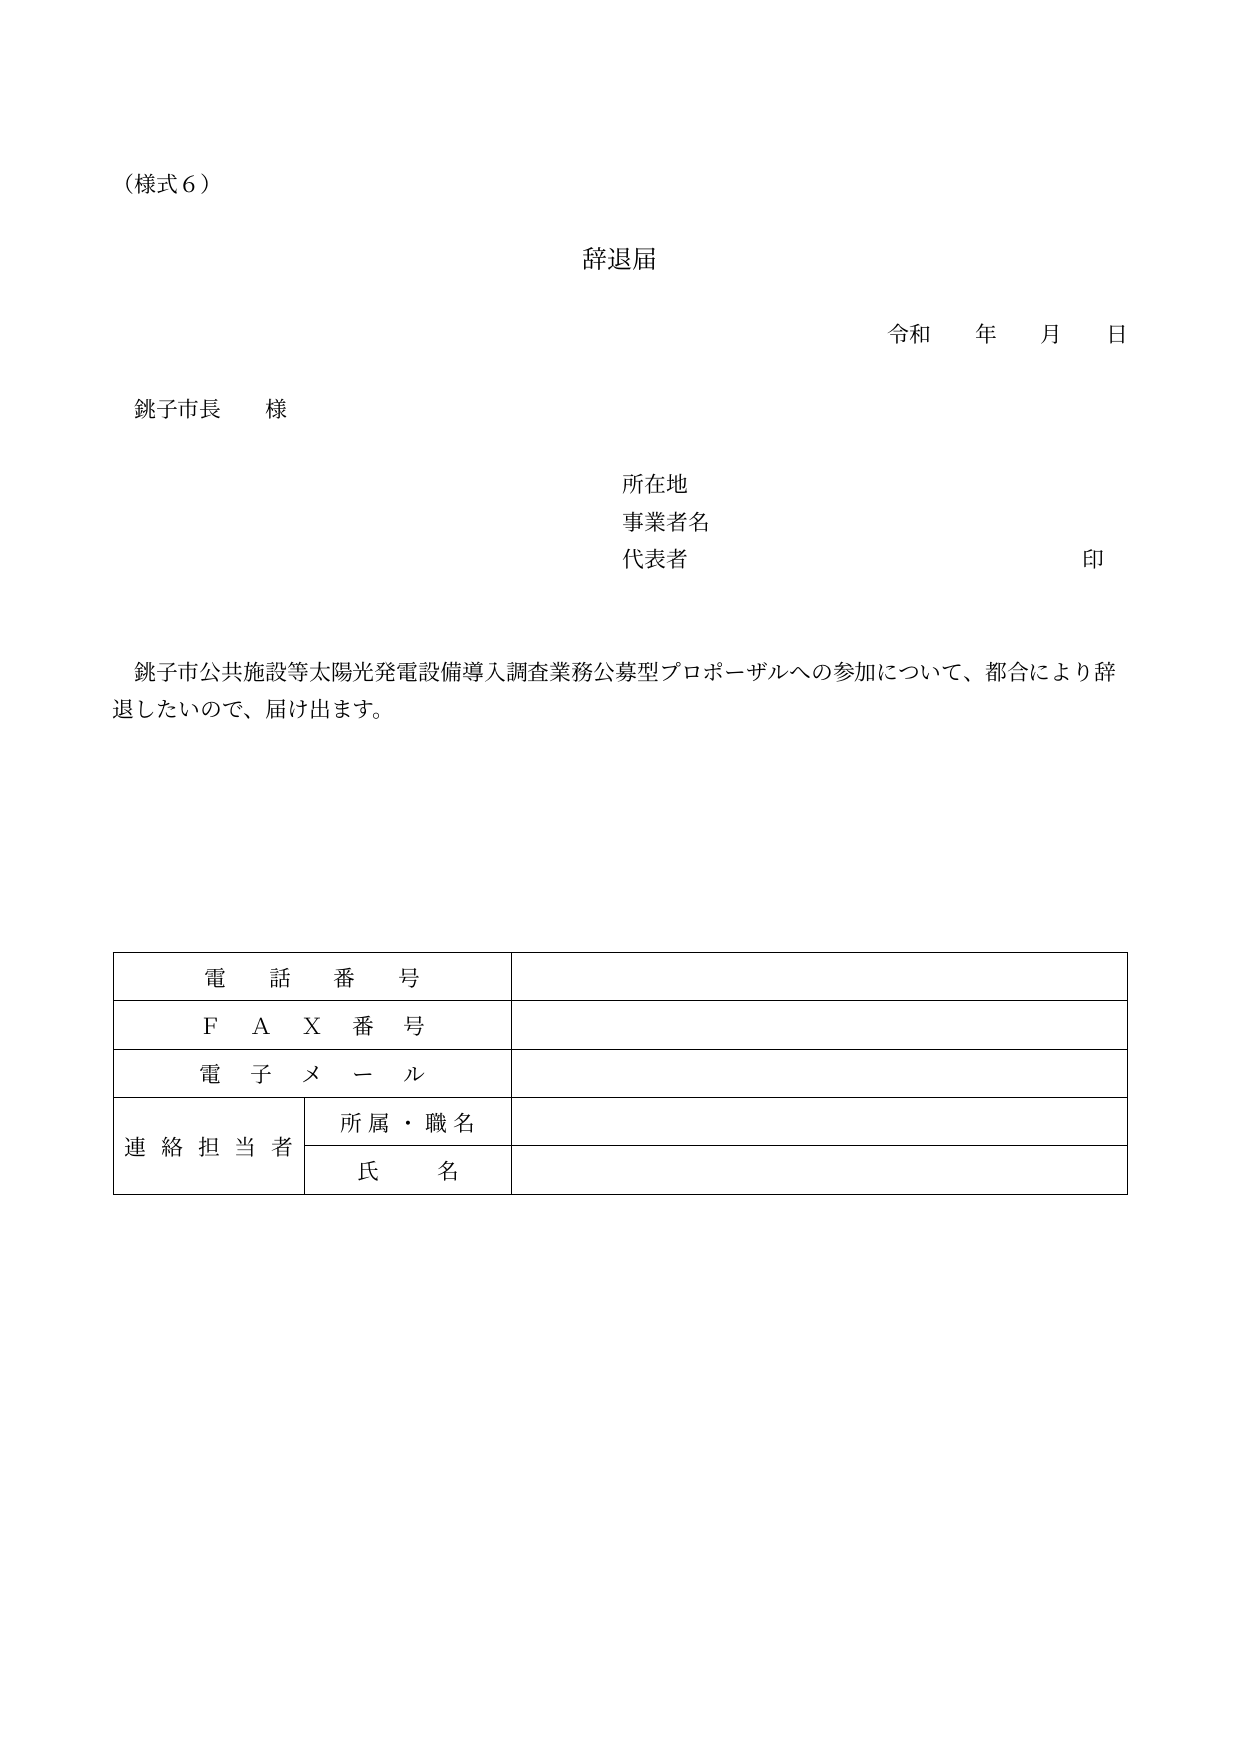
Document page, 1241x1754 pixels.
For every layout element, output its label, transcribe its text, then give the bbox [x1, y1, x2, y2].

table_cell [512, 1050, 1127, 1097]
text 所在地 [535, 464, 1128, 502]
table_cell [512, 1146, 1127, 1194]
text 代表者 印 [535, 539, 1128, 577]
table_cell 連絡担当者 [114, 1098, 304, 1194]
text 事業者名 [535, 502, 1128, 539]
text 令和 年 月 日 [112, 314, 1128, 352]
text 辞退届 [112, 239, 1128, 277]
text 銚子市公共施設等太陽光発電設備導入調査業務公募型プロポーザルへの参加について、都合により辞退したいので、届け出ます。 [112, 652, 1128, 727]
table_cell 氏名 [305, 1146, 511, 1194]
text （様式６） [112, 164, 1128, 202]
table_cell [512, 1098, 1127, 1145]
table_cell 所属・職名 [305, 1098, 511, 1145]
table_cell 電子メール [114, 1050, 511, 1097]
text 銚子市長 様 [112, 389, 1128, 427]
table_header 電話番号 [114, 953, 511, 1000]
table_cell [512, 1001, 1127, 1049]
table_header [512, 953, 1127, 1000]
table_cell ＦＡＸ番号 [114, 1001, 511, 1049]
